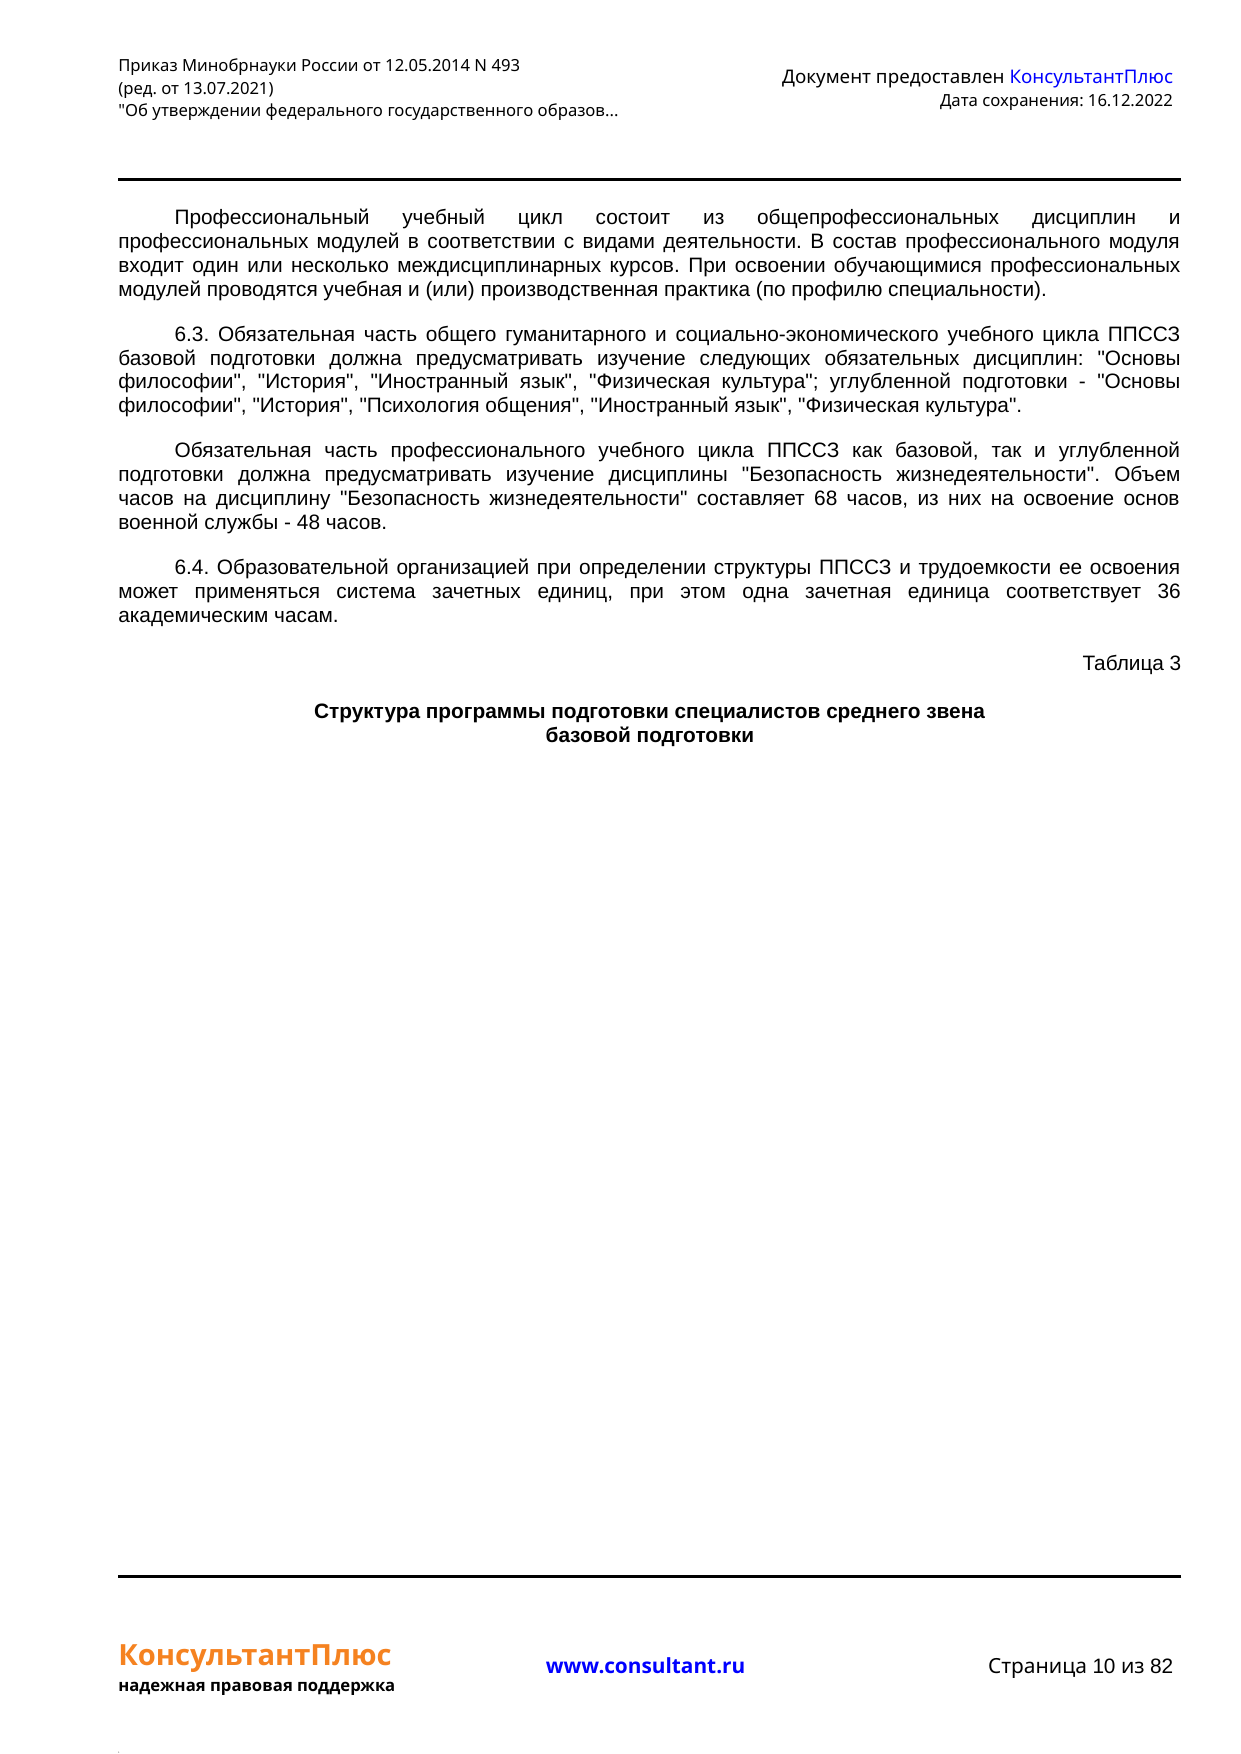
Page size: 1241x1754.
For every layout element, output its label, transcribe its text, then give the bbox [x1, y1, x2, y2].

text Профессиональный учебный цикл состоит из общепрофессиональных дисциплин и профессиональных модулей в соответствии с видами деятельности. В состав профессионального модуля входит один или несколько междисциплинарных курсов. При освоении обучающимися профессиональных модулей проводятся учебная и (или) производственная практика (по профилю специальности). [118, 205, 1181, 301]
text Обязательная часть профессионального учебного цикла ППССЗ как базовой, так и углубленной подготовки должна предусматривать изучение дисциплины "Безопасность жизнедеятельности". Объем часов на дисциплину "Безопасность жизнедеятельности" составляет 68 часов, из них на освоение основ военной службы - 48 часов. [118, 438, 1181, 534]
title базовой подготовки [118, 722, 1181, 746]
text 6.4. Образовательной организацией при определении структуры ППССЗ и трудоемкости ее освоения может применяться система зачетных единиц, при этом одна зачетная единица соответствует 36 академическим часам. [118, 555, 1181, 627]
text 6.3. Обязательная часть общего гуманитарного и социально-экономического учебного цикла ППССЗ базовой подготовки должна предусматривать изучение следующих обязательных дисциплин: "Основы философии", "История", "Иностранный язык", "Физическая культура"; углубленной подготовки - "Основы философии", "История", "Психология общения", "Иностранный язык", "Физическая культура". [118, 321, 1181, 417]
title Структура программы подготовки специалистов среднего звена [118, 698, 1181, 722]
text Таблица 3 [118, 651, 1181, 674]
